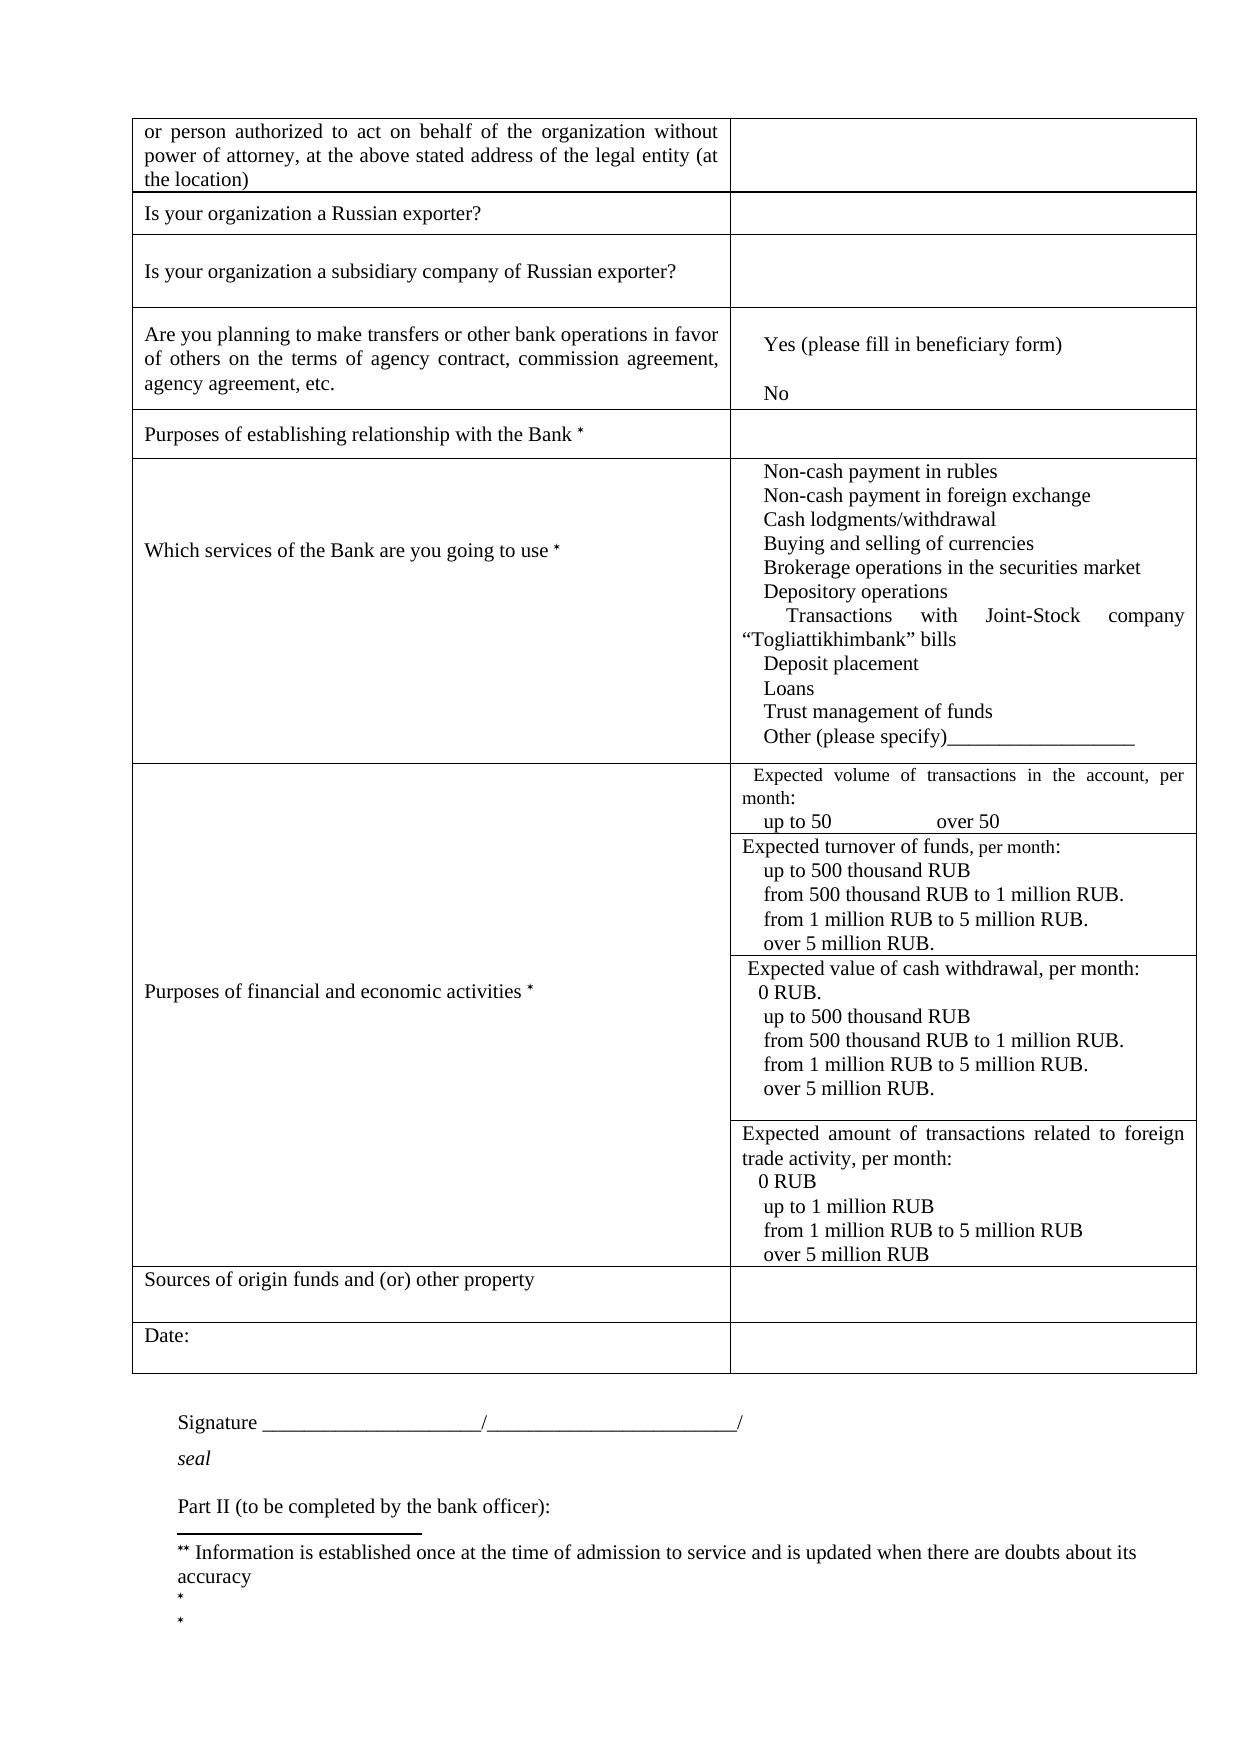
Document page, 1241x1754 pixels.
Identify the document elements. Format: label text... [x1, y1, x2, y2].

table_cell Expected value of cash withdrawal, per month: 0 RUB.  up to 500 thousand RUB  from 500 thousand RUB to 1 million RUB.  from 1 million RUB to 5 million RUB.  over 5 million RUB. [731, 956, 1196, 1120]
table_cell Which services of the Bank are you going to use [133, 459, 730, 762]
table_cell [133, 119, 730, 191]
text seal [177, 1446, 1152, 1470]
table_cell [731, 235, 1196, 307]
table_cell [731, 410, 1196, 458]
table_cell Purposes of establishing relationship with the Bank [133, 410, 730, 458]
table_cell [731, 119, 1196, 191]
table_cell Is your organization a subsidiary company of Russian exporter? [133, 235, 730, 307]
table_cell Expected amount of transactions related to foreign trade activity, per month: 0 RUB  up to 1 million RUB  from 1 million RUB to 5 million RUB  over 5 million RUB [731, 1121, 1196, 1266]
table_cell [731, 1267, 1196, 1322]
table_cell  Yes (please fill in beneficiary form)  No [731, 308, 1196, 409]
table_cell Is your organization a Russian exporter? [133, 193, 730, 234]
table_cell Date: [133, 1323, 730, 1373]
table_cell Sources of origin funds and (or) other property [133, 1267, 730, 1322]
table_cell Purposes of financial and economic activities [133, 764, 730, 1266]
table_cell [731, 193, 1196, 234]
table_cell  Non-cash payment in rubles  Non-cash payment in foreign exchange  Cash lodgments/withdrawal  Buying and selling of currencies  Brokerage operations in the securities market  Depository operations  Transactions with Joint-Stock company “Togliattikhimbank” bills  Deposit placement  Loans  Trust management of funds  Other (please specify)__________________ [731, 459, 1196, 762]
table_cell Are you planning to make transfers or other bank operations in favor of others on the terms of agency contract, commission agreement, agency agreement, etc. [133, 308, 730, 409]
title Part II (to be completed by the bank officer): [177, 1494, 1152, 1518]
table_cell Expected turnover of funds, per month:  up to 500 thousand RUB  from 500 thousand RUB to 1 million RUB.  from 1 million RUB to 5 million RUB.  over 5 million RUB. [731, 834, 1196, 954]
text Signature _____________________/________________________/ [177, 1410, 1152, 1434]
table_cell [731, 1323, 1196, 1373]
table_cell Expected volume of transactions in the account, per month:  up to 50 over 50 [731, 764, 1196, 833]
